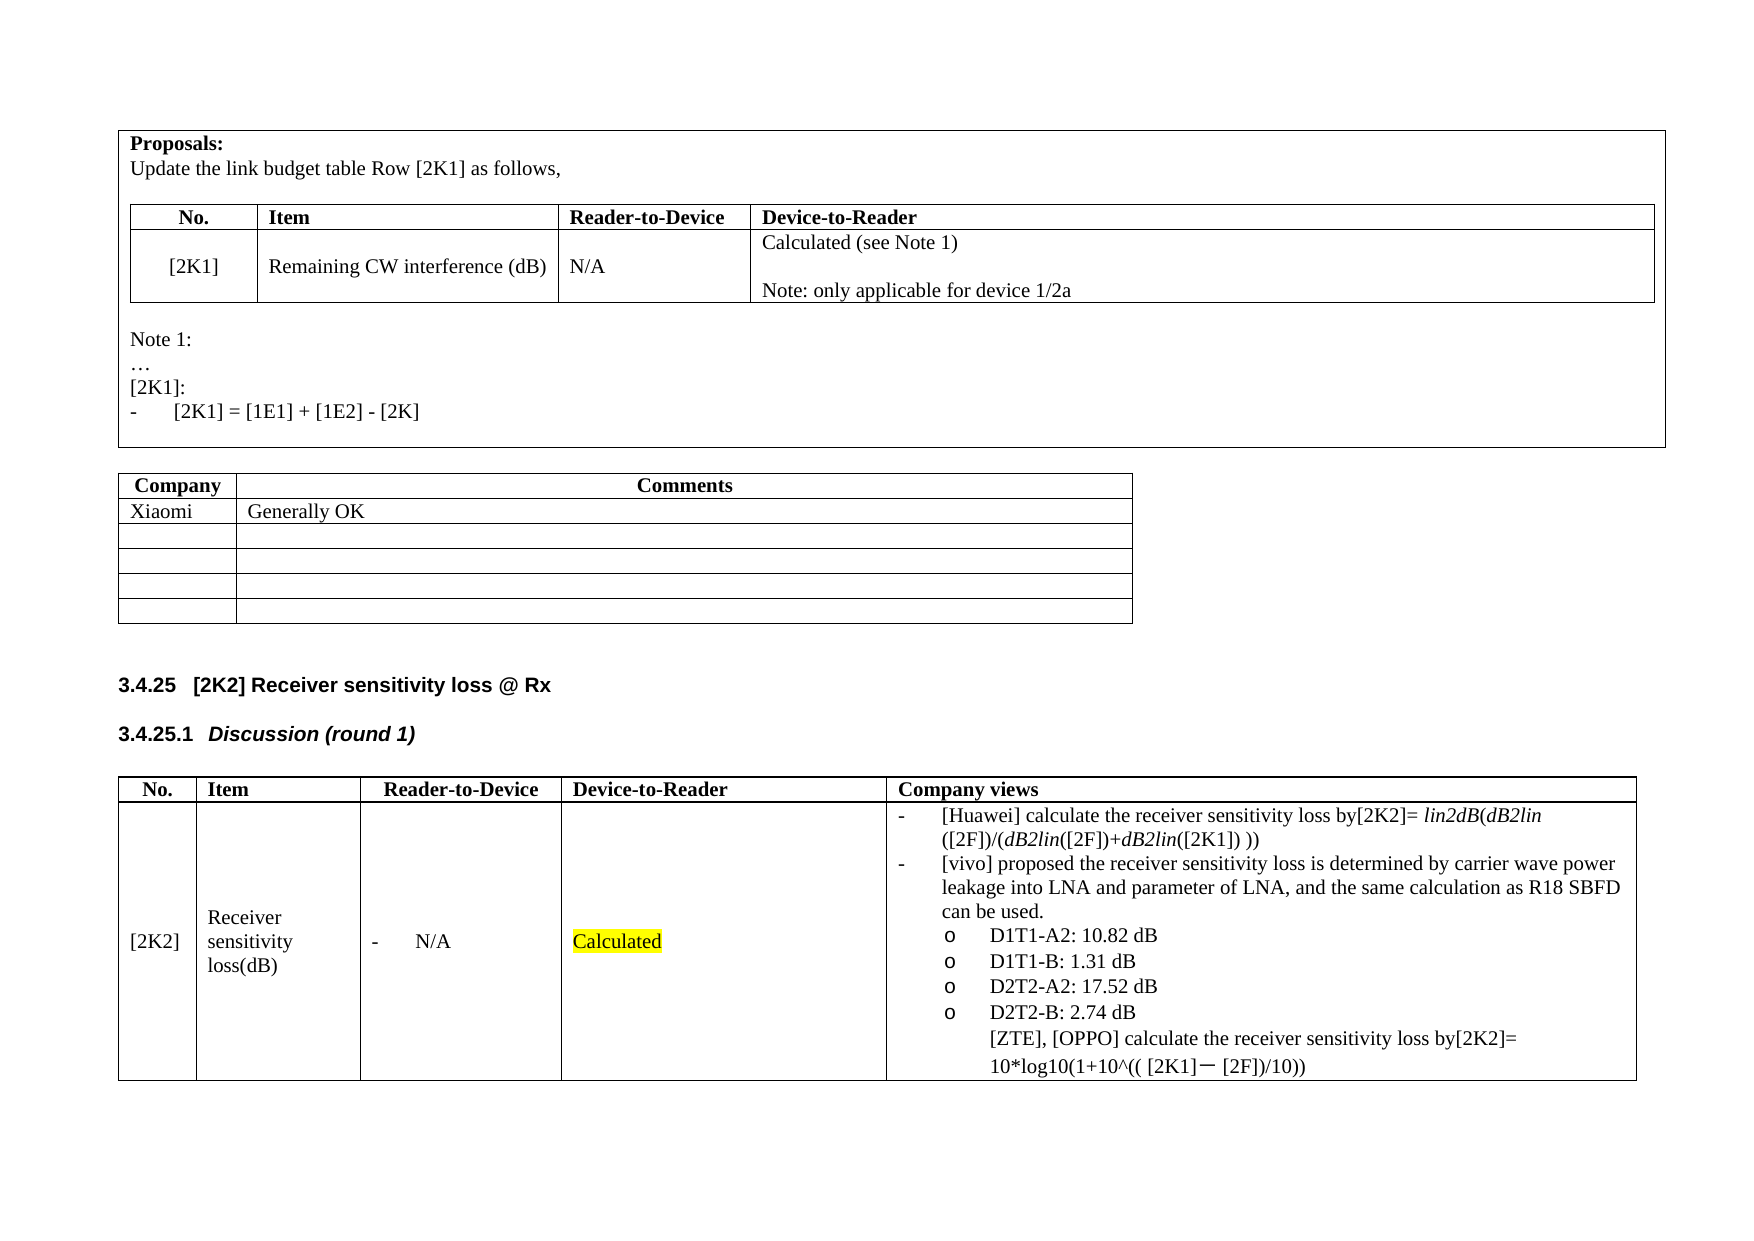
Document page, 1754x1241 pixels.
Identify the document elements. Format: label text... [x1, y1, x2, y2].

subtitle [2K2] Receiver sensitivity loss @ Rx [118, 673, 1636, 697]
table_cell [237, 599, 1132, 623]
table_cell [237, 549, 1132, 573]
table_cell [237, 574, 1132, 598]
table_header Device-to-Reader [562, 778, 886, 801]
table_header Company [119, 474, 236, 497]
table_cell [119, 574, 236, 598]
table_header No. [119, 778, 196, 801]
table_cell N/A [361, 803, 561, 1080]
table_cell Calculated [562, 803, 886, 1080]
table_cell [2K2] [119, 803, 196, 1080]
table_cell Xiaomi [119, 499, 236, 523]
table_header Reader-to-Device [361, 778, 561, 801]
table_cell [119, 599, 236, 623]
table_header Item [197, 778, 360, 801]
table_header Company views [887, 778, 1636, 801]
table_cell [237, 524, 1132, 548]
table_header Comments [237, 474, 1132, 497]
table_header Proposals: Update the link budget table Row [2K1] as follows, Note 1: … [2K1]: [2K1] = [1E1] + [1E2] - [2K] [119, 131, 1665, 447]
table_cell [Huawei] calculate the receiver sensitivity loss by[2K2]= lin2dB(dB2lin ([2F])/(dB2lin([2F])+dB2lin([2K1]) )) [vivo] proposed the receiver sensitivity loss is determined by carrier wave power leakage into LNA and parameter of LNA, and the same calculation as R18 SBFD can be used. D1T1-A2: 10.82 dB D1T1-B: 1.31 dB D2T2-A2: 17.52 dB D2T2-B: 2.74 dB [ZTE], [OPPO] calculate the receiver sensitivity loss by[2K2]= 10*log10(1+10^(( [2K1]－ [2F])/10)) [887, 803, 1636, 1080]
table_cell [119, 549, 236, 573]
subtitle Discussion (round 1) [118, 722, 1636, 746]
table_cell Receiver sensitivity loss(dB) [197, 803, 360, 1080]
table_cell [119, 524, 236, 548]
table_cell Generally OK [237, 499, 1132, 523]
